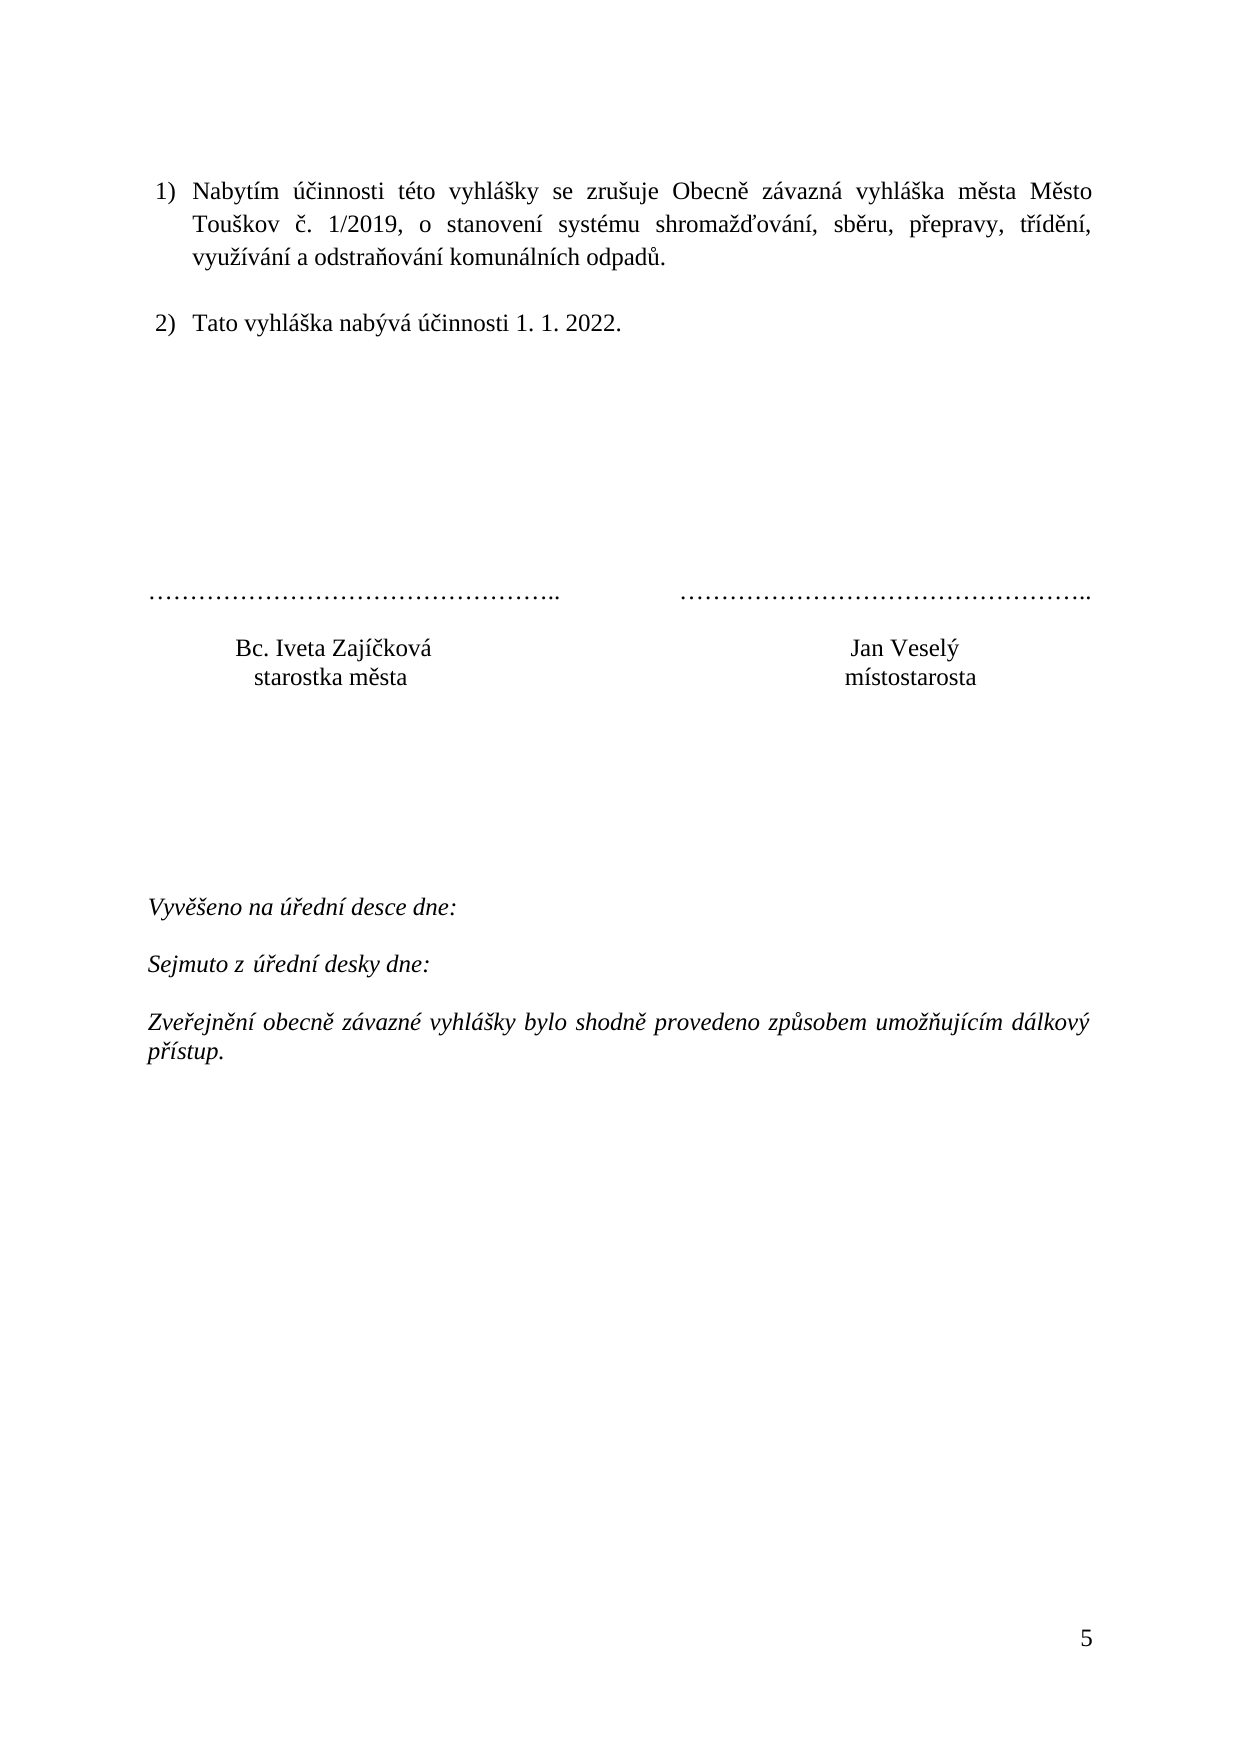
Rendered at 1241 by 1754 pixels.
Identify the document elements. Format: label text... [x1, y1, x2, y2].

text starostka města místostarosta [148, 662, 1093, 691]
text Zveřejnění obecně závazné vyhlášky bylo shodně provedeno způsobem umožňujícím dálkový přístup. [148, 1007, 1093, 1064]
list Tato vyhláška nabývá účinnosti 1. 1. 2022. [155, 308, 1093, 337]
text Sejmuto z úřední desky dne: [148, 949, 1093, 978]
list Nabytím účinnosti této vyhlášky se zrušuje Obecně závazná vyhláška města Město Touškov č. 1/2019, o stanovení systému shromažďování, sběru, přepravy, třídění, využívání a odstraňování komunálních odpadů. [155, 176, 1093, 271]
text ………………………………………….. ………………………………………….. [148, 576, 1093, 604]
text Bc. Iveta Zajíčková Jan Veselý [148, 633, 1093, 662]
text Vyvěšeno na úřední desce dne: [148, 892, 1093, 921]
